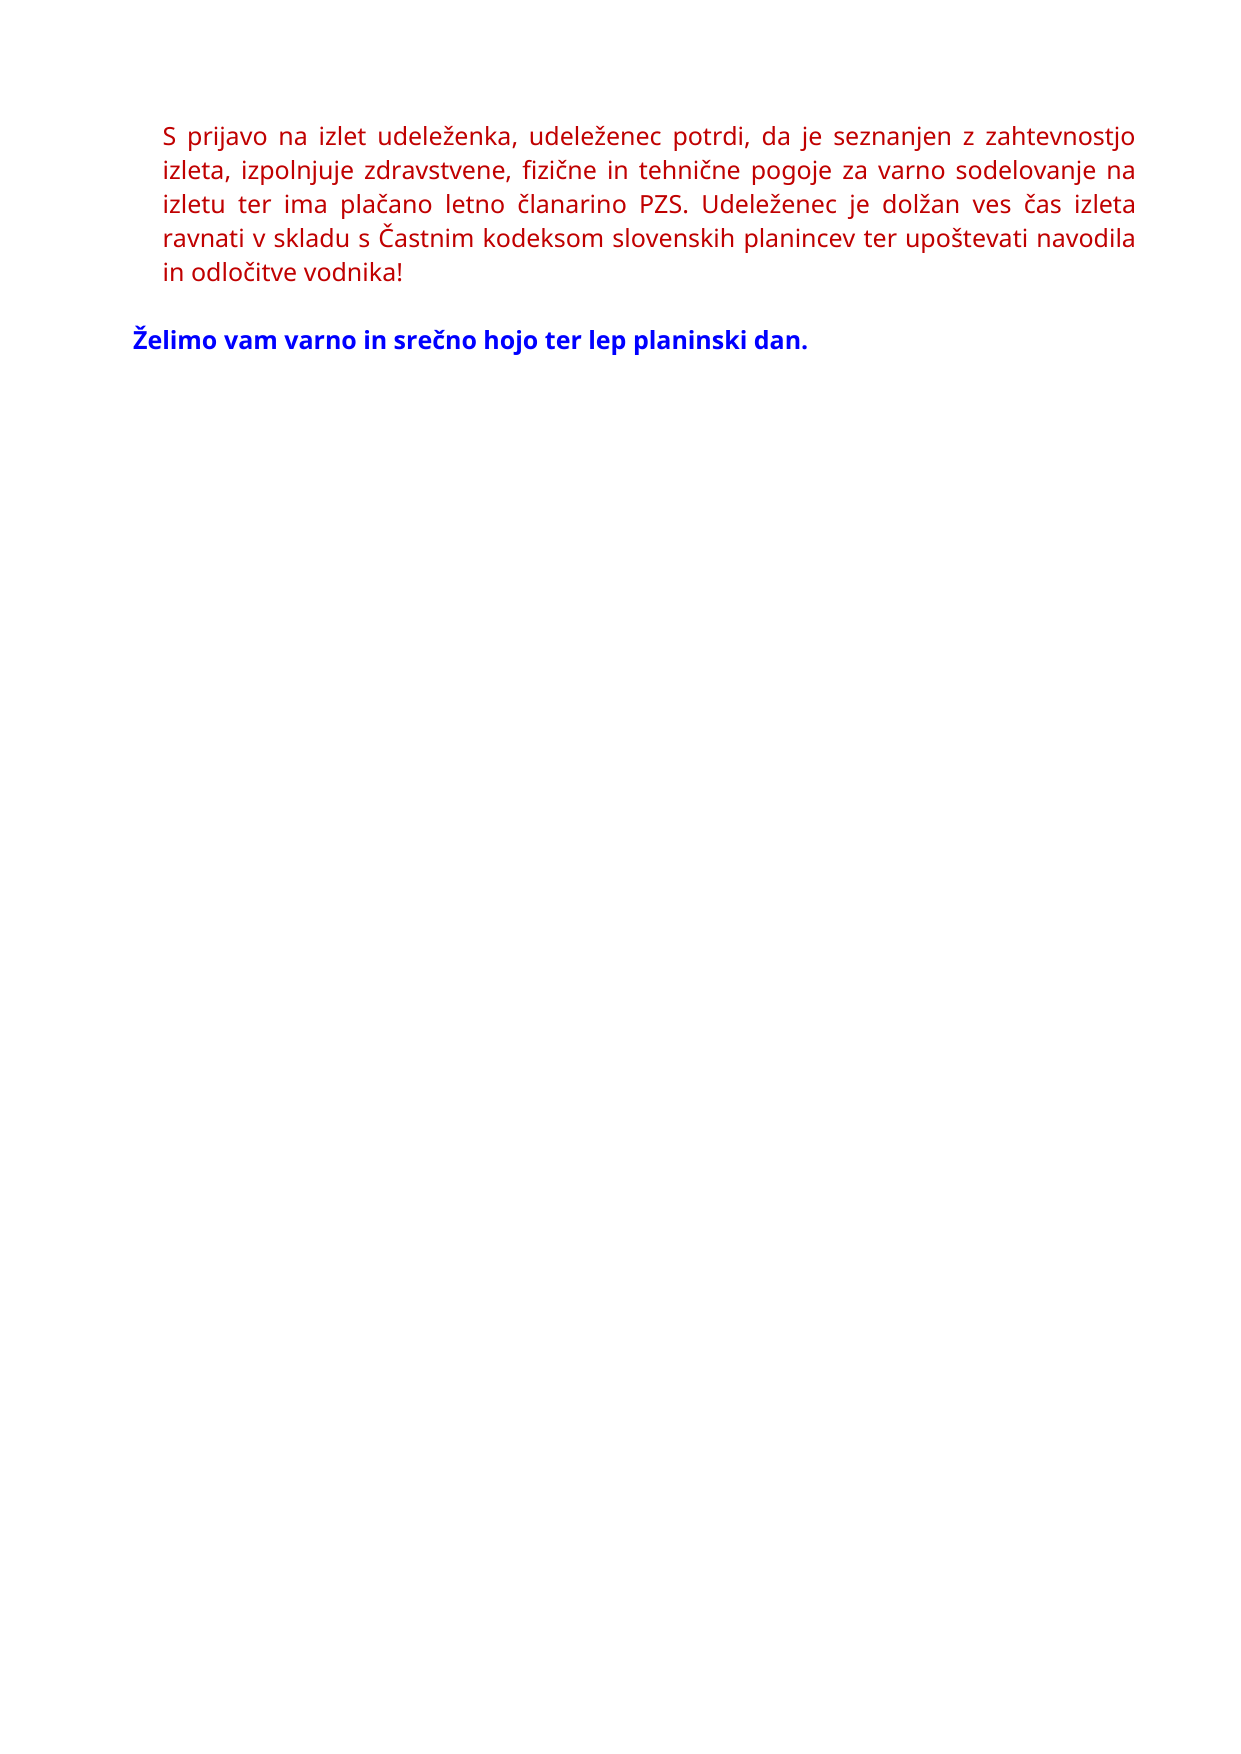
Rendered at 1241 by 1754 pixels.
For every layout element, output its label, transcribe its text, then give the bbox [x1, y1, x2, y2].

text Želimo vam varno in srečno hojo ter lep planinski dan. [133, 323, 1137, 357]
text S prijavo na izlet udeleženka, udeleženec potrdi, da je seznanjen z zahtevnostjo izleta, izpolnjuje zdravstvene, fizične in tehnične pogoje za varno sodelovanje na izletu ter ima plačano letno članarino PZS. Udeleženec je dolžan ves čas izleta ravnati v skladu s Častnim kodeksom slovenskih planincev ter upoštevati navodila in odločitve vodnika! [162, 118, 1137, 288]
